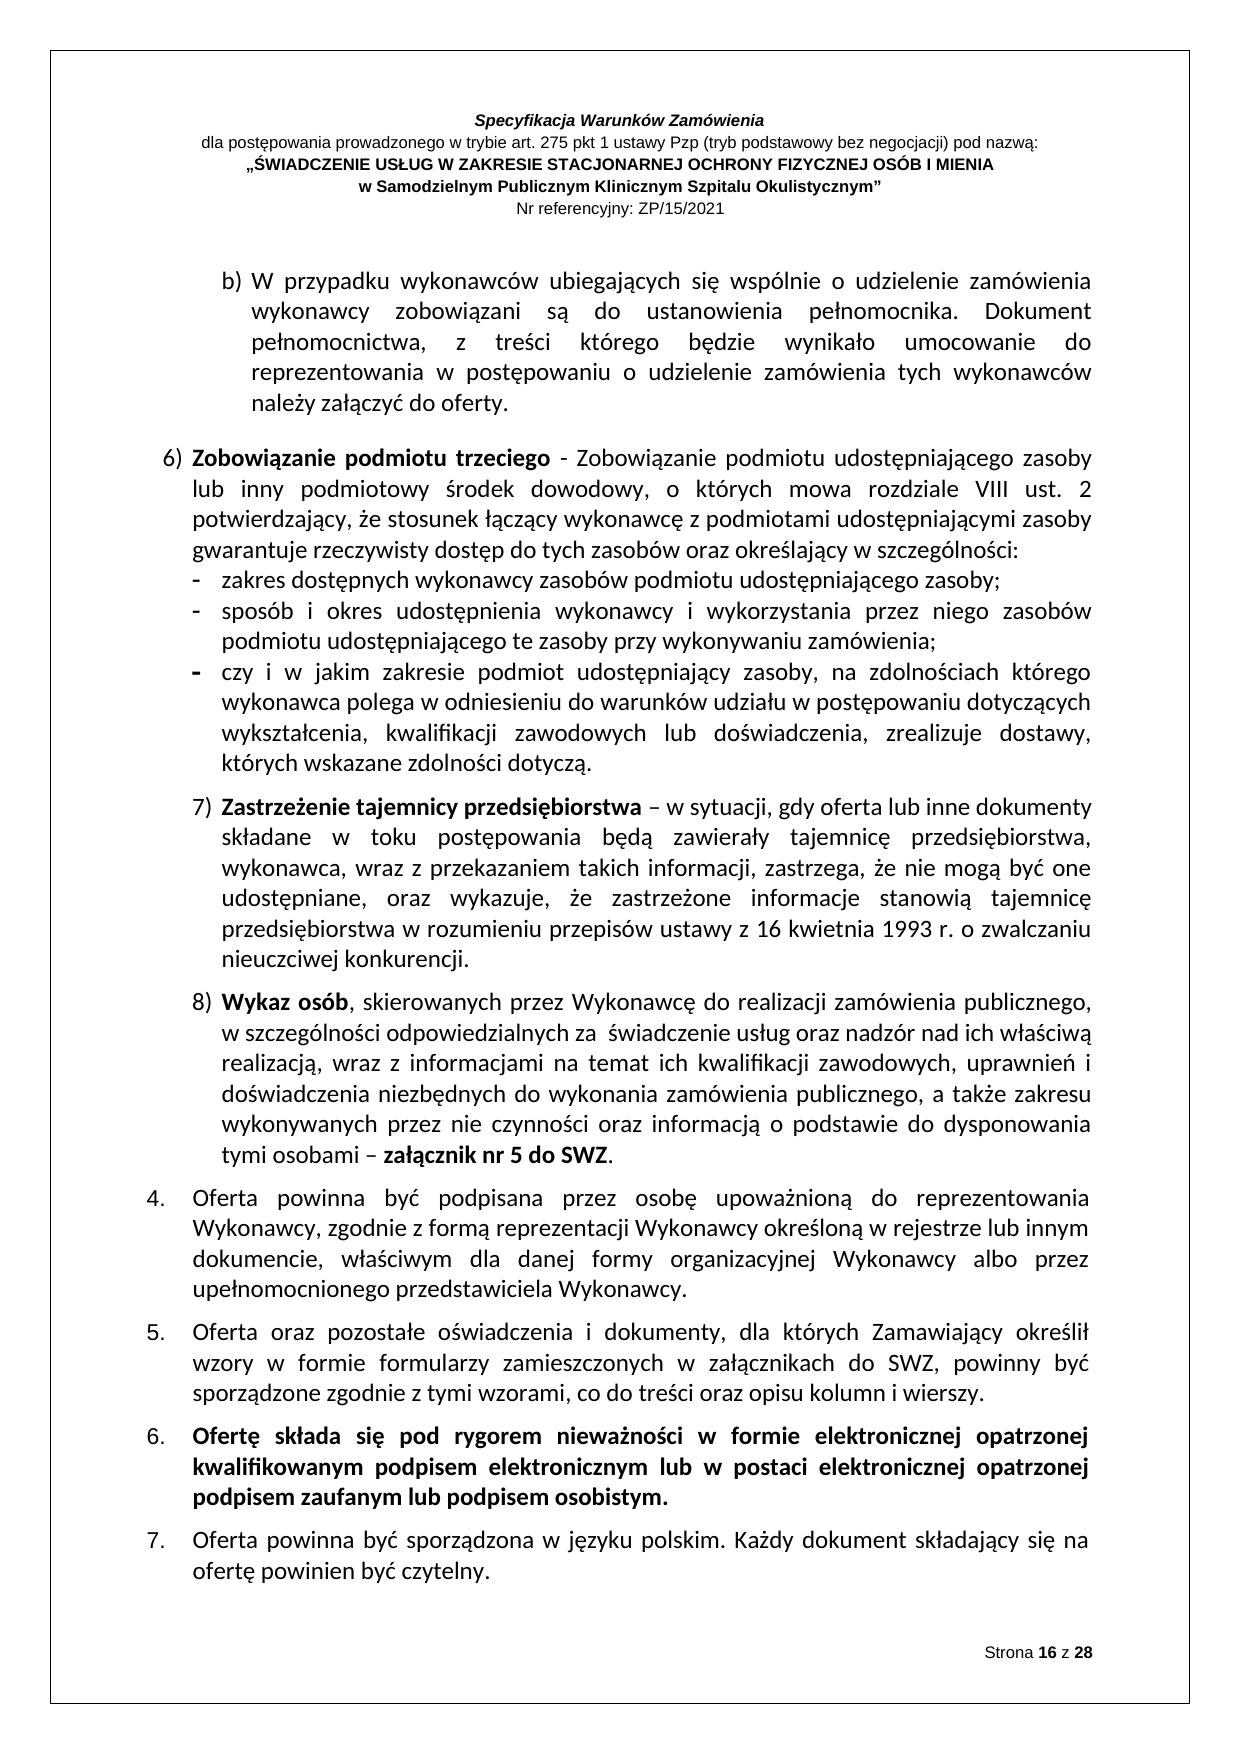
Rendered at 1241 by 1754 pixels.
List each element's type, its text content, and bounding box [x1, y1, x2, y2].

list Wykaz osób, skierowanych przez Wykonawcę do realizacji zamówienia publicznego, w szczególności odpowiedzialnych za świadczenie usług oraz nadzór nad ich właściwą realizacją, wraz z informacjami na temat ich kwalifikacji zawodowych, uprawnień i doświadczenia niezbędnych do wykonania zamówienia publicznego, a także zakresu wykonywanych przez nie czynności oraz informacją o podstawie do dysponowania tymi osobami – załącznik nr 5 do SWZ. [192, 986, 1093, 1169]
list Oferta oraz pozostałe oświadczenia i dokumenty, dla których Zamawiający określił wzory w formie formularzy zamieszczonych w załącznikach do SWZ, powinny być sporządzone zgodnie z tymi wzorami, co do treści oraz opisu kolumn i wierszy. [146, 1316, 1090, 1408]
list Zastrzeżenie tajemnicy przedsiębiorstwa – w sytuacji, gdy oferta lub inne dokumenty składane w toku postępowania będą zawierały tajemnicę przedsiębiorstwa, wykonawca, wraz z przekazaniem takich informacji, zastrzega, że nie mogą być one udostępniane, oraz wykazuje, że zastrzeżone informacje stanowią tajemnicę przedsiębiorstwa w rozumieniu przepisów ustawy z 16 kwietnia 1993 r. o zwalczaniu nieuczciwej konkurencji. [192, 791, 1093, 974]
list Ofertę składa się pod rygorem nieważności w formie elektronicznej opatrzonej kwalifikowanym podpisem elektronicznym lub w postaci elektronicznej opatrzonej podpisem zaufanym lub podpisem osobistym. [146, 1421, 1090, 1512]
list sposób i okres udostępnienia wykonawcy i wykorzystania przez niego zasobów podmiotu udostępniającego te zasoby przy wykonywaniu zamówienia; [192, 595, 1093, 656]
list Oferta powinna być podpisana przez osobę upoważnioną do reprezentowania Wykonawcy, zgodnie z formą reprezentacji Wykonawcy określoną w rejestrze lub innym dokumencie, właściwym dla danej formy organizacyjnej Wykonawcy albo przez upełnomocnionego przedstawiciela Wykonawcy. [146, 1182, 1090, 1304]
list zakres dostępnych wykonawcy zasobów podmiotu udostępniającego zasoby; [192, 564, 1093, 595]
list W przypadku wykonawców ubiegających się wspólnie o udzielenie zamówienia wykonawcy zobowiązani są do ustanowienia pełnomocnika. Dokument pełnomocnictwa, z treści którego będzie wynikało umocowanie do reprezentowania w postępowaniu o udzielenie zamówienia tych wykonawców należy załączyć do oferty. [221, 265, 1093, 417]
list Oferta powinna być sporządzona w języku polskim. Każdy dokument składający się na ofertę powinien być czytelny. [146, 1524, 1090, 1586]
list Zobowiązanie podmiotu trzeciego - Zobowiązanie podmiotu udostępniającego zasoby lub inny podmiotowy środek dowodowy, o których mowa rozdziale VIII ust. 2 potwierdzający, że stosunek łączący wykonawcę z podmiotami udostępniającymi zasoby gwarantuje rzeczywisty dostęp do tych zasobów oraz określający w szczególności: [162, 442, 1093, 564]
list czy i w jakim zakresie podmiot udostępniający zasoby, na zdolnościach którego wykonawca polega w odniesieniu do warunków udziału w postępowaniu dotyczących wykształcenia, kwalifikacji zawodowych lub doświadczenia, zrealizuje dostawy, których wskazane zdolności dotyczą. [192, 656, 1093, 778]
